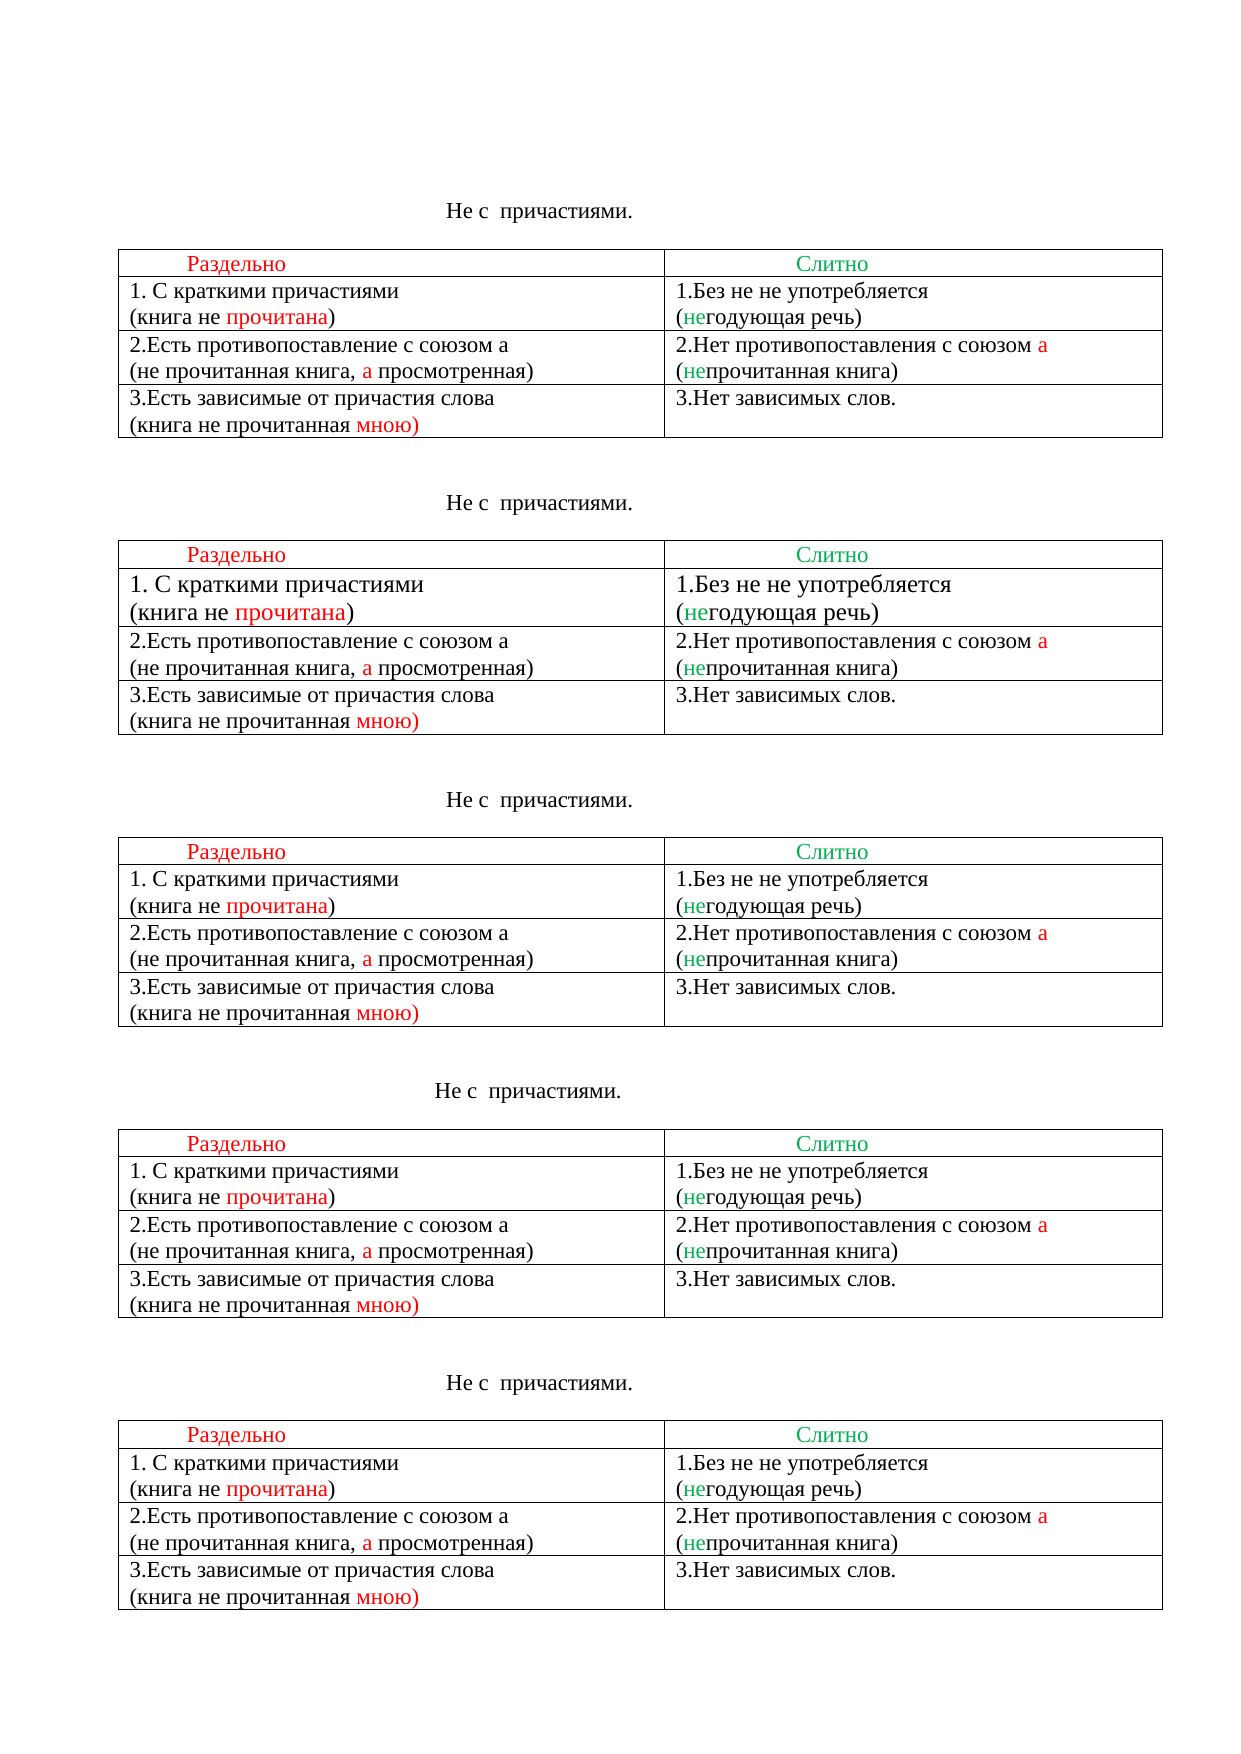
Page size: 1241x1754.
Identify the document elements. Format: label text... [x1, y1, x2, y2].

table_cell 1.Без не не употребляется (негодующая речь) [665, 277, 1162, 330]
table_header Слитно [665, 1421, 1162, 1448]
table_cell 2.Есть противопоставление с союзом а (не прочитанная книга, а просмотренная) [119, 1211, 664, 1263]
table_cell 1. С краткими причастиями (книга не прочитана) [119, 277, 664, 330]
table_cell 3.Есть зависимые от причастия слова (книга не прочитанная мною) [119, 385, 664, 437]
table_header Слитно [665, 250, 1162, 276]
text Не с причастиями. [177, 489, 1152, 516]
table_cell 1. С краткими причастиями (книга не прочитана) [119, 1449, 664, 1502]
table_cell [665, 331, 1162, 383]
table_cell 2.Есть противопоставление с союзом а (не прочитанная книга, а просмотренная) [119, 627, 664, 680]
table_cell 2.Есть противопоставление с союзом а (не прочитанная книга, а просмотренная) [119, 919, 664, 972]
table_cell 3.Нет зависимых слов. [665, 973, 1162, 1026]
table_cell 2.Нет противопоставления с союзом а (непрочитанная книга) [665, 919, 1162, 972]
table_header Раздельно [119, 838, 664, 864]
table_cell 1.Без не не употребляется (негодующая речь) [665, 569, 1162, 626]
table_cell 2.Нет противопоставления с союзом а (непрочитанная книга) [665, 1211, 1162, 1263]
table_header Слитно [665, 541, 1162, 568]
table_cell 3.Есть зависимые от причастия слова (книга не прочитанная мною) [119, 1556, 664, 1609]
table_header Слитно [665, 1130, 1162, 1156]
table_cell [119, 331, 664, 383]
table_header Раздельно [119, 1421, 664, 1448]
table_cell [119, 1503, 664, 1555]
table_cell 1. С краткими причастиями (книга не прочитана) [119, 569, 664, 626]
text Не с причастиями. [177, 1369, 1152, 1396]
table_cell 3.Нет зависимых слов. [665, 1556, 1162, 1609]
text Не с причастиями. [177, 786, 1152, 812]
table_cell 3.Нет зависимых слов. [665, 1265, 1162, 1317]
table_cell 3.Есть зависимые от причастия слова (книга не прочитанная мною) [119, 973, 664, 1026]
table_cell 3.Есть зависимые от причастия слова (книга не прочитанная мною) [119, 681, 664, 734]
table_cell 1. С краткими причастиями (книга не прочитана) [119, 865, 664, 918]
table_cell 3.Есть зависимые от причастия слова (книга не прочитанная мною) [119, 1265, 664, 1317]
table_cell 3.Нет зависимых слов. [665, 681, 1162, 734]
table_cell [665, 1503, 1162, 1555]
table_cell 1.Без не не употребляется (негодующая речь) [665, 1157, 1162, 1210]
text Не с причастиями. [177, 197, 1152, 224]
table_header Слитно [665, 838, 1162, 864]
table_cell 1. С краткими причастиями (книга не прочитана) [119, 1157, 664, 1210]
table_header Раздельно [119, 250, 664, 276]
table_cell 1.Без не не употребляется (негодующая речь) [665, 1449, 1162, 1502]
table_header Раздельно [119, 1130, 664, 1156]
table_cell 2.Нет противопоставления с союзом а (непрочитанная книга) [665, 627, 1162, 680]
text Не с причастиями. [177, 1078, 1152, 1104]
table_cell 1.Без не не употребляется (негодующая речь) [665, 865, 1162, 918]
table_header Раздельно [119, 541, 664, 568]
table_cell 3.Нет зависимых слов. [665, 385, 1162, 437]
